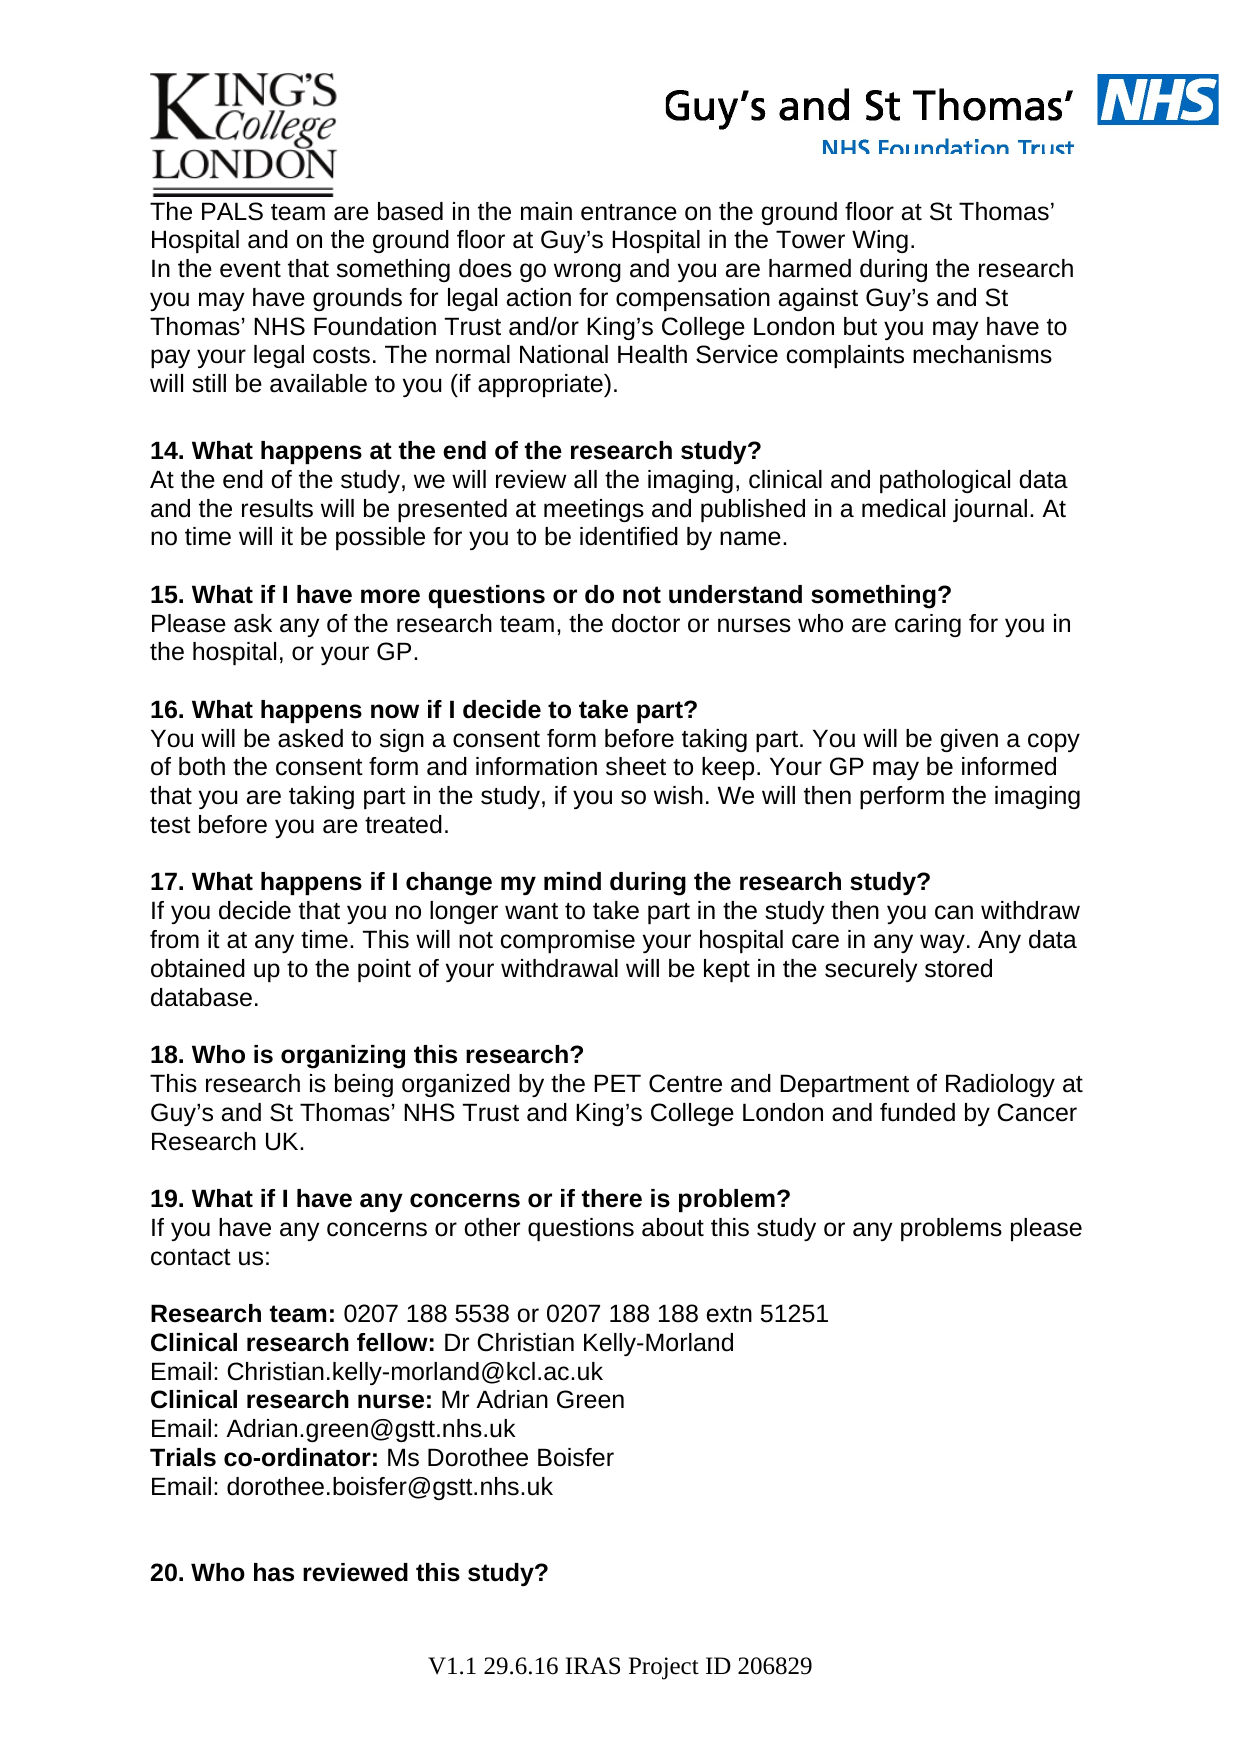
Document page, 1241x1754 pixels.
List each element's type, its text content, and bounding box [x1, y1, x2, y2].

text Please ask any of the research team, the doctor or nurses who are caring for you in the hospital, or your GP. [150, 608, 1090, 666]
text At the end of the study, we will review all the imaging, clinical and pathological data and the results will be presented at meetings and published in a medical journal. At no time will it be possible for you to be identified by name. [150, 465, 1090, 551]
text If you have any concerns or other questions about this study or any problems please contact us: [150, 1213, 1090, 1299]
text Email: dorothee.boisfer@gstt.nhs.uk [150, 1471, 1090, 1529]
text Research team: 0207 188 5538 or 0207 188 188 extn 51251 Clinical research fellow: Dr Christian Kelly-Morland Email: Christian.kelly-morland@kcl.ac.uk [150, 1299, 1090, 1385]
text 14. What happens at the end of the research study? [150, 436, 1090, 465]
picture [664, 74, 1219, 154]
text 17. What happens if I change my mind during the research study? [150, 867, 1090, 896]
text 15. What if I have more questions or do not understand something? [150, 580, 1090, 608]
text 16. What happens now if I decide to take part? [150, 695, 1090, 723]
picture [150, 73, 338, 197]
text Clinical research nurse: Mr Adrian Green Email: Adrian.green@gstt.nhs.uk Trials co-ordinator: Ms Dorothee Boisfer [150, 1385, 1090, 1471]
text 20. Who has reviewed this study? [150, 1558, 1090, 1586]
text You will be asked to sign a consent form before taking part. You will be given a copy of both the consent form and information sheet to keep. Your GP may be informed that you are taking part in the study, if you so wish. We will then perform the imaging test before you are treated. [150, 723, 1090, 838]
text 19. What if I have any concerns or if there is problem? [150, 1184, 1090, 1213]
text If you decide that you no longer want to take part in the study then you can withdraw from it at any time. This will not compromise your hospital care in any way. Any data obtained up to the point of your withdrawal will be kept in the securely stored database. [150, 896, 1090, 1011]
text 18. Who is organizing this research? [150, 1040, 1090, 1069]
text In the event that something does go wrong and you are harmed during the research you may have grounds for legal action for compensation against Guy’s and St Thomas’ NHS Foundation Trust and/or King’s College London but you may have to pay your legal costs. The normal National Health Service complaints mechanisms will still be available to you (if appropriate). [150, 254, 1090, 398]
text This research is being organized by the PET Centre and Department of Radiology at Guy’s and St Thomas’ NHS Trust and King’s College London and funded by Cancer Research UK. [150, 1069, 1090, 1155]
